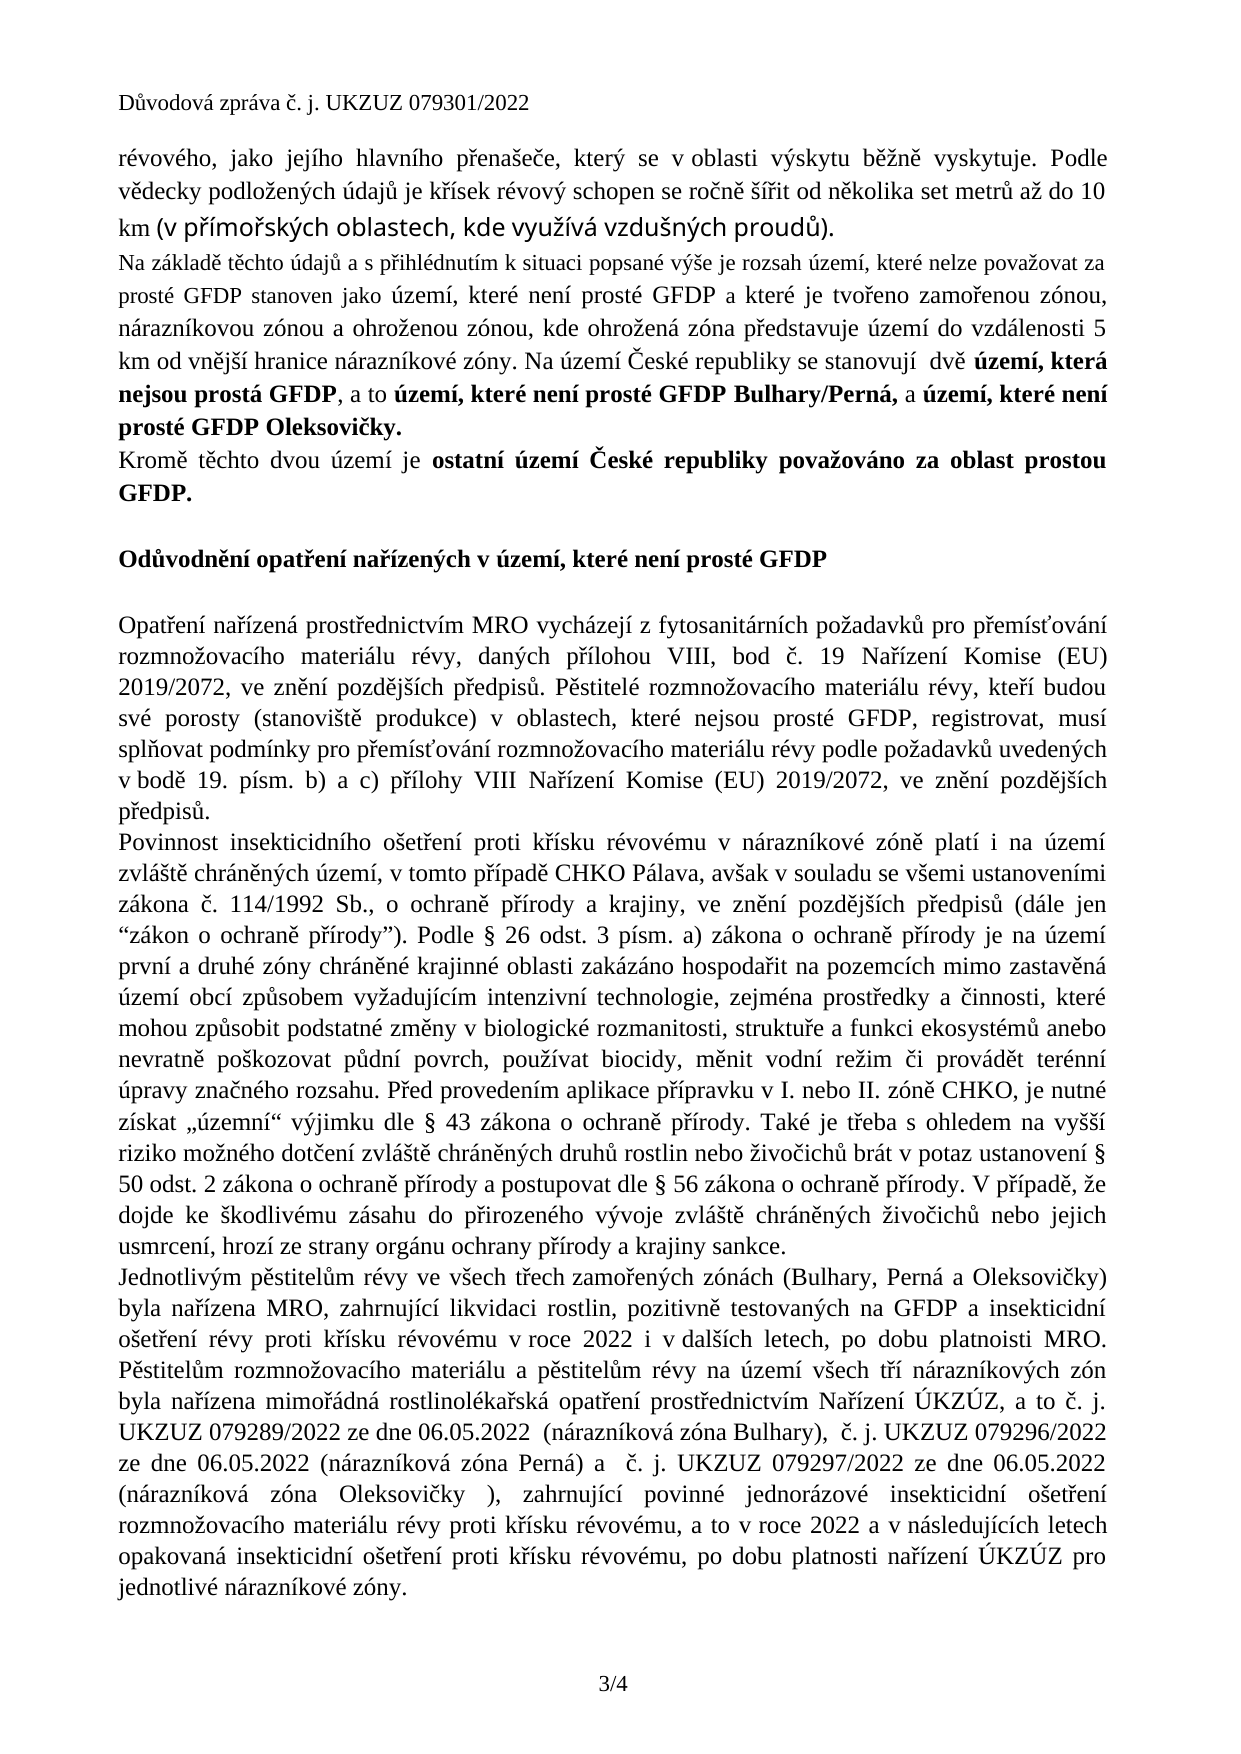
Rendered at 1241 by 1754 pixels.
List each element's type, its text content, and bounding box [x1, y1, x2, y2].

list Jednotlivým pěstitelům révy ve všech třech zamořených zónách (Bulhary, Perná a Oleksovičky) byla nařízena MRO, zahrnující likvidaci rostlin, pozitivně testovaných na GFDP a insekticidní ošetření révy proti křísku révovému v roce 2022 i v dalších letech, po dobu platnoisti MRO. Pěstitelům rozmnožovacího materiálu a pěstitelům révy na území všech tří nárazníkových zón byla nařízena mimořádná rostlinolékařská opatření prostřednictvím Nařízení ÚKZÚZ, a to č. j. UKZUZ 079289/2022 ze dne 06.05.2022 (nárazníková zóna Bulhary), č. j. UKZUZ 079296/2022 ze dne 06.05.2022 (nárazníková zóna Perná) a č. j. UKZUZ 079297/2022 ze dne 06.05.2022 (nárazníková zóna Oleksovičky ), zahrnující povinné jednorázové insekticidní ošetření rozmnožovacího materiálu révy proti křísku révovému, a to v roce 2022 a v následujících letech opakovaná insekticidní ošetření proti křísku révovému, po dobu platnosti nařízení ÚKZÚZ pro jednotlivé nárazníkové zóny. [118, 1262, 1107, 1601]
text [118, 143, 1107, 244]
text Odůvodnění opatření nařízených v území, které není prosté GFDP [118, 544, 1107, 573]
text Na základě těchto údajů a s přihlédnutím k situaci popsané výše je rozsah území, které nelze považovat za prosté GFDP stanoven jako území, které není prosté GFDP a které je tvořeno zamořenou zónou, nárazníkovou zónou a ohroženou zónou, kde ohrožená zóna představuje území do vzdálenosti 5 km od vnější hranice nárazníkové zóny. Na území České republiky se stanovují dvě území, která nejsou prostá GFDP, a to území, které není prosté GFDP Bulhary/Perná, a území, které není prosté GFDP Oleksovičky. [118, 249, 1107, 441]
list Opatření nařízená prostřednictvím MRO vycházejí z fytosanitárních požadavků pro přemísťování rozmnožovacího materiálu révy, daných přílohou VIII, bod č. 19 Nařízení Komise (EU) 2019/2072, ve znění pozdějších předpisů. Pěstitelé rozmnožovacího materiálu révy, kteří budou své porosty (stanoviště produkce) v oblastech, které nejsou prosté GFDP, registrovat, musí splňovat podmínky pro přemísťování rozmnožovacího materiálu révy podle požadavků uvedených v bodě 19. písm. b) a c) přílohy VIII Nařízení Komise (EU) 2019/2072, ve znění pozdějších předpisů. [118, 610, 1107, 825]
list Povinnost insekticidního ošetření proti křísku révovému v nárazníkové zóně platí i na území zvláště chráněných území, v tomto případě CHKO Pálava, avšak v souladu se všemi ustanoveními zákona č. 114/1992 Sb., o ochraně přírody a krajiny, ve znění pozdějších předpisů (dále jen “zákon o ochraně přírody”). Podle § 26 odst. 3 písm. a) zákona o ochraně přírody je na území první a druhé zóny chráněné krajinné oblasti zakázáno hospodařit na pozemcích mimo zastavěná území obcí způsobem vyžadujícím intenzivní technologie, zejména prostředky a činnosti, které mohou způsobit podstatné změny v biologické rozmanitosti, struktuře a funkci ekosystémů anebo nevratně poškozovat půdní povrch, používat biocidy, měnit vodní režim či provádět terénní úpravy značného rozsahu. Před provedením aplikace přípravku v I. nebo II. zóně CHKO, je nutné získat „územní“ výjimku dle § 43 zákona o ochraně přírody. Také je třeba s ohledem na vyšší riziko možného dotčení zvláště chráněných druhů rostlin nebo živočichů brát v potaz ustanovení § 50 odst. 2 zákona o ochraně přírody a postupovat dle § 56 zákona o ochraně přírody. V případě, že dojde ke škodlivému zásahu do přirozeného vývoje zvláště chráněných živočichů nebo jejich usmrcení, hrozí ze strany orgánu ochrany přírody a krajiny sankce. [118, 827, 1107, 1259]
text Kromě těchto dvou území je ostatní území České republiky považováno za oblast prostou GFDP. [118, 445, 1107, 507]
